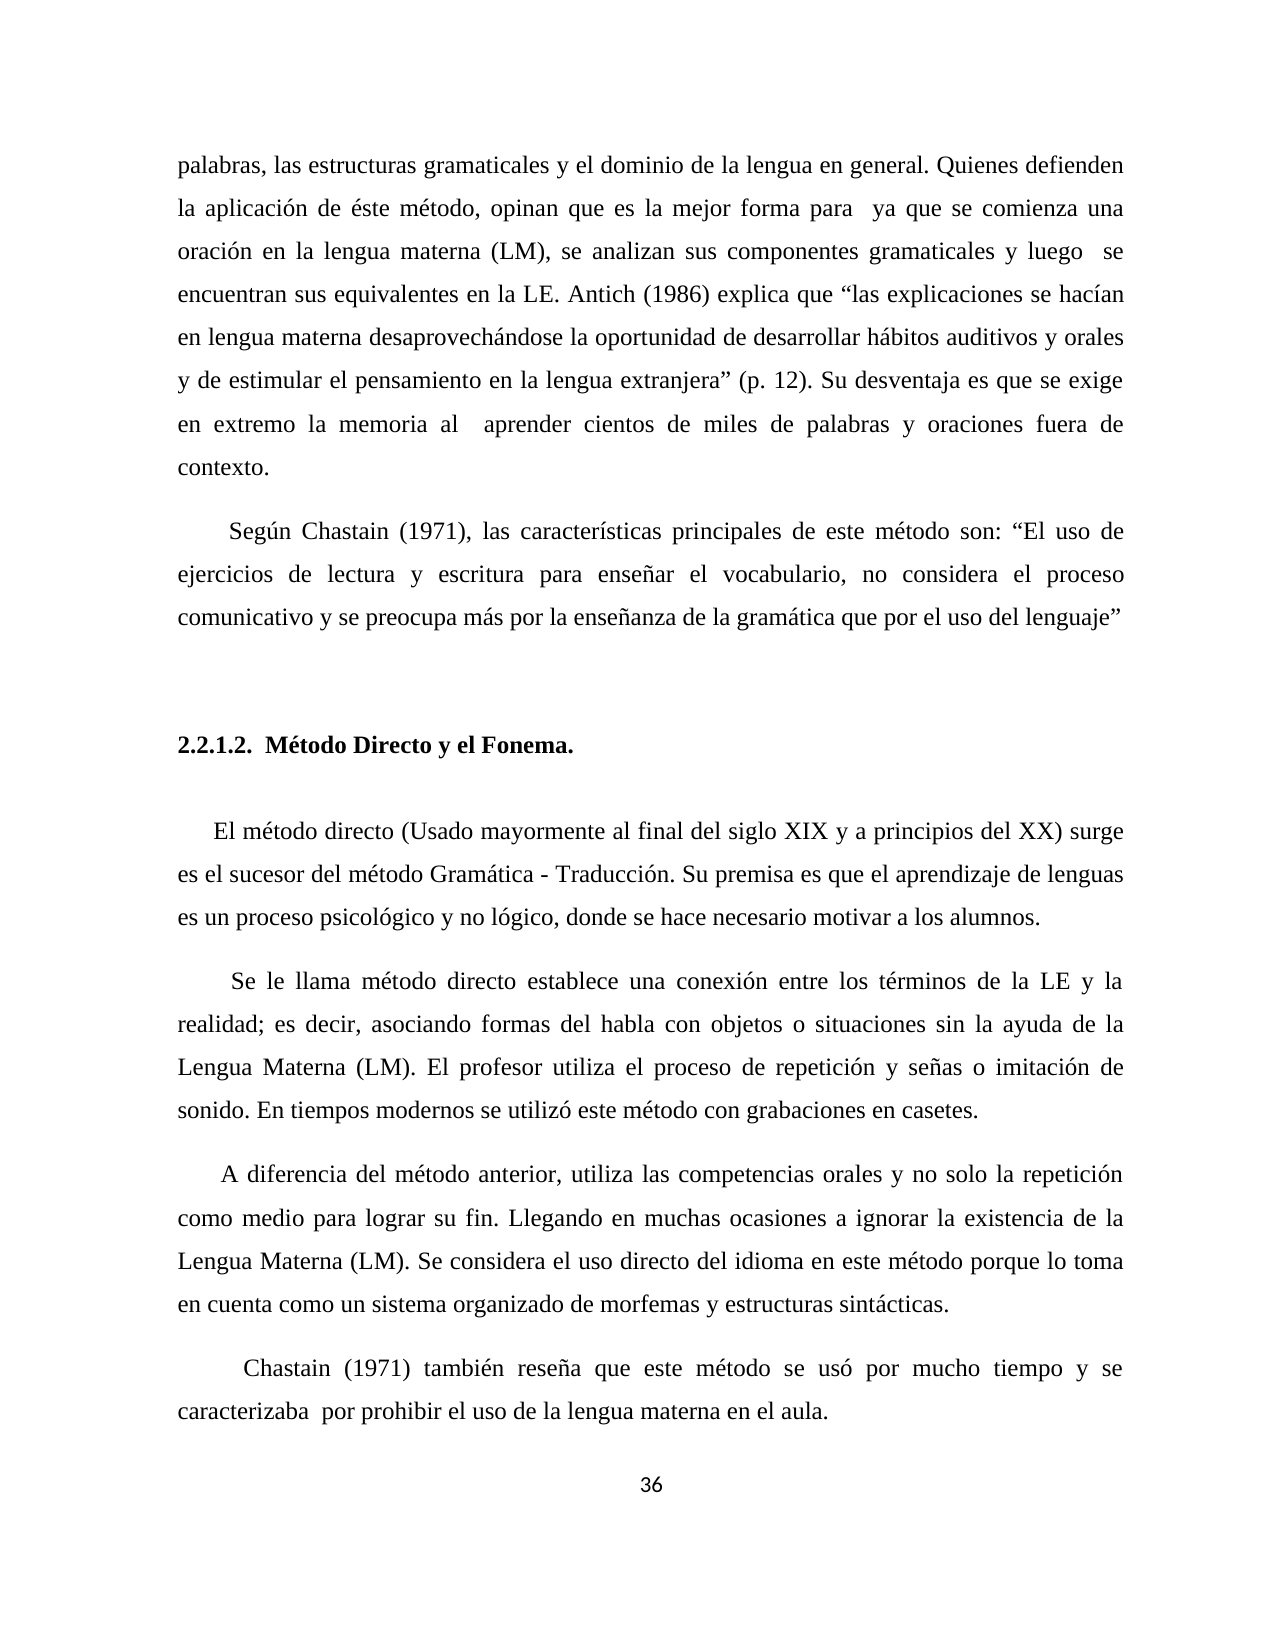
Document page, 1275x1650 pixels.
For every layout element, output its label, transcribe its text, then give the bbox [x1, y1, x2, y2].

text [177, 150, 1125, 481]
text Chastain (1971) también reseña que este método se usó por mucho tiempo y se caracterizaba por prohibir el uso de la lengua materna en el aula. [177, 1353, 1125, 1425]
text Se le llama método directo establece una conexión entre los términos de la LE y la realidad; es decir, asociando formas del habla con objetos o situaciones sin la ayuda de la Lengua Materna (LM). El profesor utiliza el proceso de repetición y señas o imitación de sonido. En tiempos modernos se utilizó este método con grabaciones en casetes. [177, 966, 1125, 1124]
text El método directo (Usado mayormente al final del siglo XIX y a principios del XX) surge es el sucesor del método Gramática - Traducción. Su premisa es que el aprendizaje de lenguas es un proceso psicológico y no lógico, donde se hace necesario motivar a los alumnos. [177, 816, 1125, 931]
subtitle 2.2.1.2. Método Directo y el Fonema. [177, 730, 1125, 759]
text Según Chastain (1971), las características principales de este método son: “El uso de ejercicios de lectura y escritura para enseñar el vocabulario, no considera el proceso comunicativo y se preocupa más por la enseñanza de la gramática que por el uso del lenguaje” [177, 516, 1125, 631]
text A diferencia del método anterior, utiliza las competencias orales y no solo la repetición como medio para lograr su fin. Llegando en muchas ocasiones a ignorar la existencia de la Lengua Materna (LM). Se considera el uso directo del idioma en este método porque lo toma en cuenta como un sistema organizado de morfemas y estructuras sintácticas. [177, 1159, 1125, 1318]
